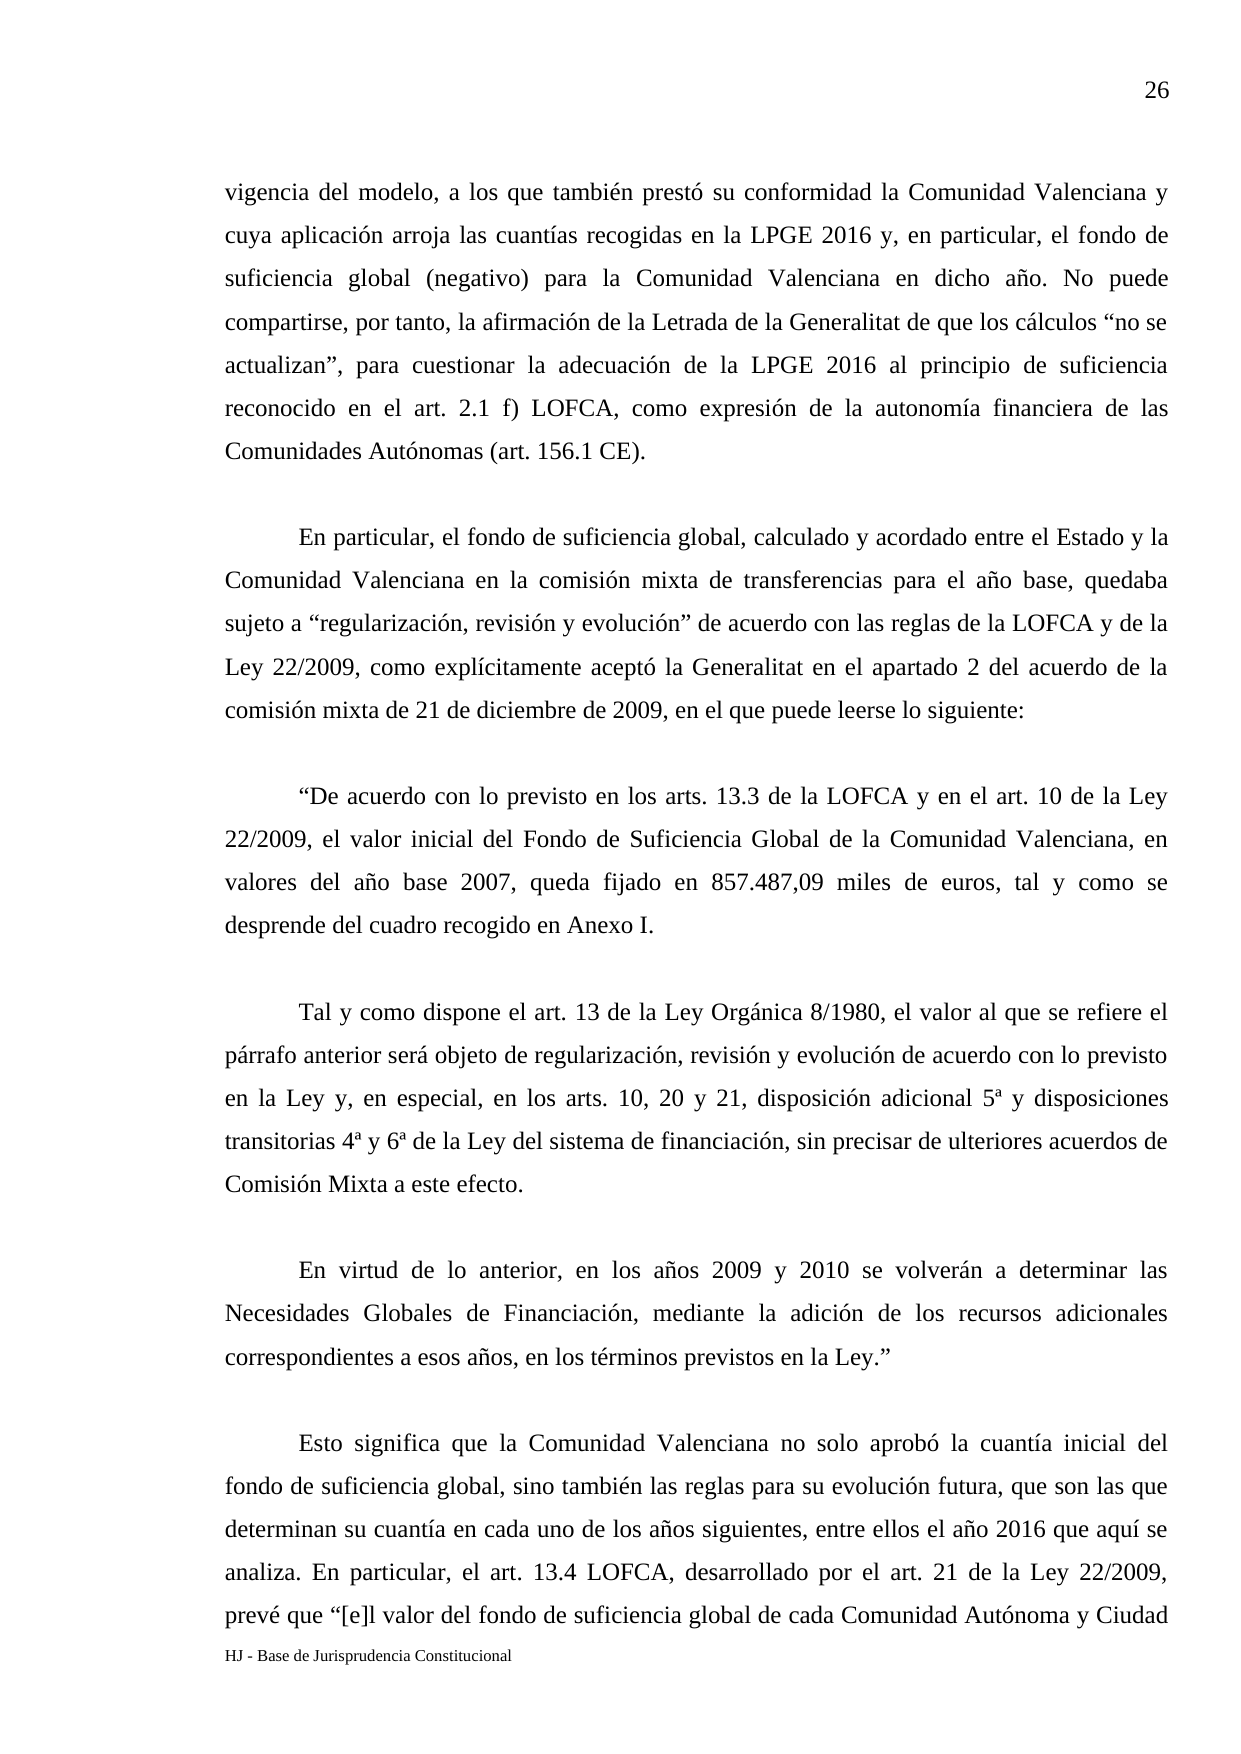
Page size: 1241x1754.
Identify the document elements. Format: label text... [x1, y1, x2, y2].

text “De acuerdo con lo previsto en los arts. 13.3 de la LOFCA y en el art. 10 de la Ley 22/2009, el valor inicial del Fondo de Suficiencia Global de la Comunidad Valenciana, en valores del año base 2007, queda fijado en 857.487,09 miles de euros, tal y como se desprende del cuadro recogido en Anexo I. [224, 781, 1169, 939]
text En particular, el fondo de suficiencia global, calculado y acordado entre el Estado y la Comunidad Valenciana en la comisión mixta de transferencias para el año base, quedaba sujeto a “regularización, revisión y evolución” de acuerdo con las reglas de la LOFCA y de la Ley 22/2009, como explícitamente aceptó la Generalitat en el apartado 2 del acuerdo de la comisión mixta de 21 de diciembre de 2009, en el que puede leerse lo siguiente: [224, 522, 1169, 723]
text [224, 1428, 1169, 1629]
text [224, 177, 1169, 465]
text En virtud de lo anterior, en los años 2009 y 2010 se volverán a determinar las Necesidades Globales de Financiación, mediante la adición de los recursos adicionales correspondientes a esos años, en los términos previstos en la Ley.” [224, 1255, 1169, 1370]
text Tal y como dispone el art. 13 de la Ley Orgánica 8/1980, el valor al que se refiere el párrafo anterior será objeto de regularización, revisión y evolución de acuerdo con lo previsto en la Ley y, en especial, en los arts. 10, 20 y 21, disposición adicional 5ª y disposiciones transitorias 4ª y 6ª de la Ley del sistema de financiación, sin precisar de ulteriores acuerdos de Comisión Mixta a este efecto. [224, 997, 1169, 1198]
